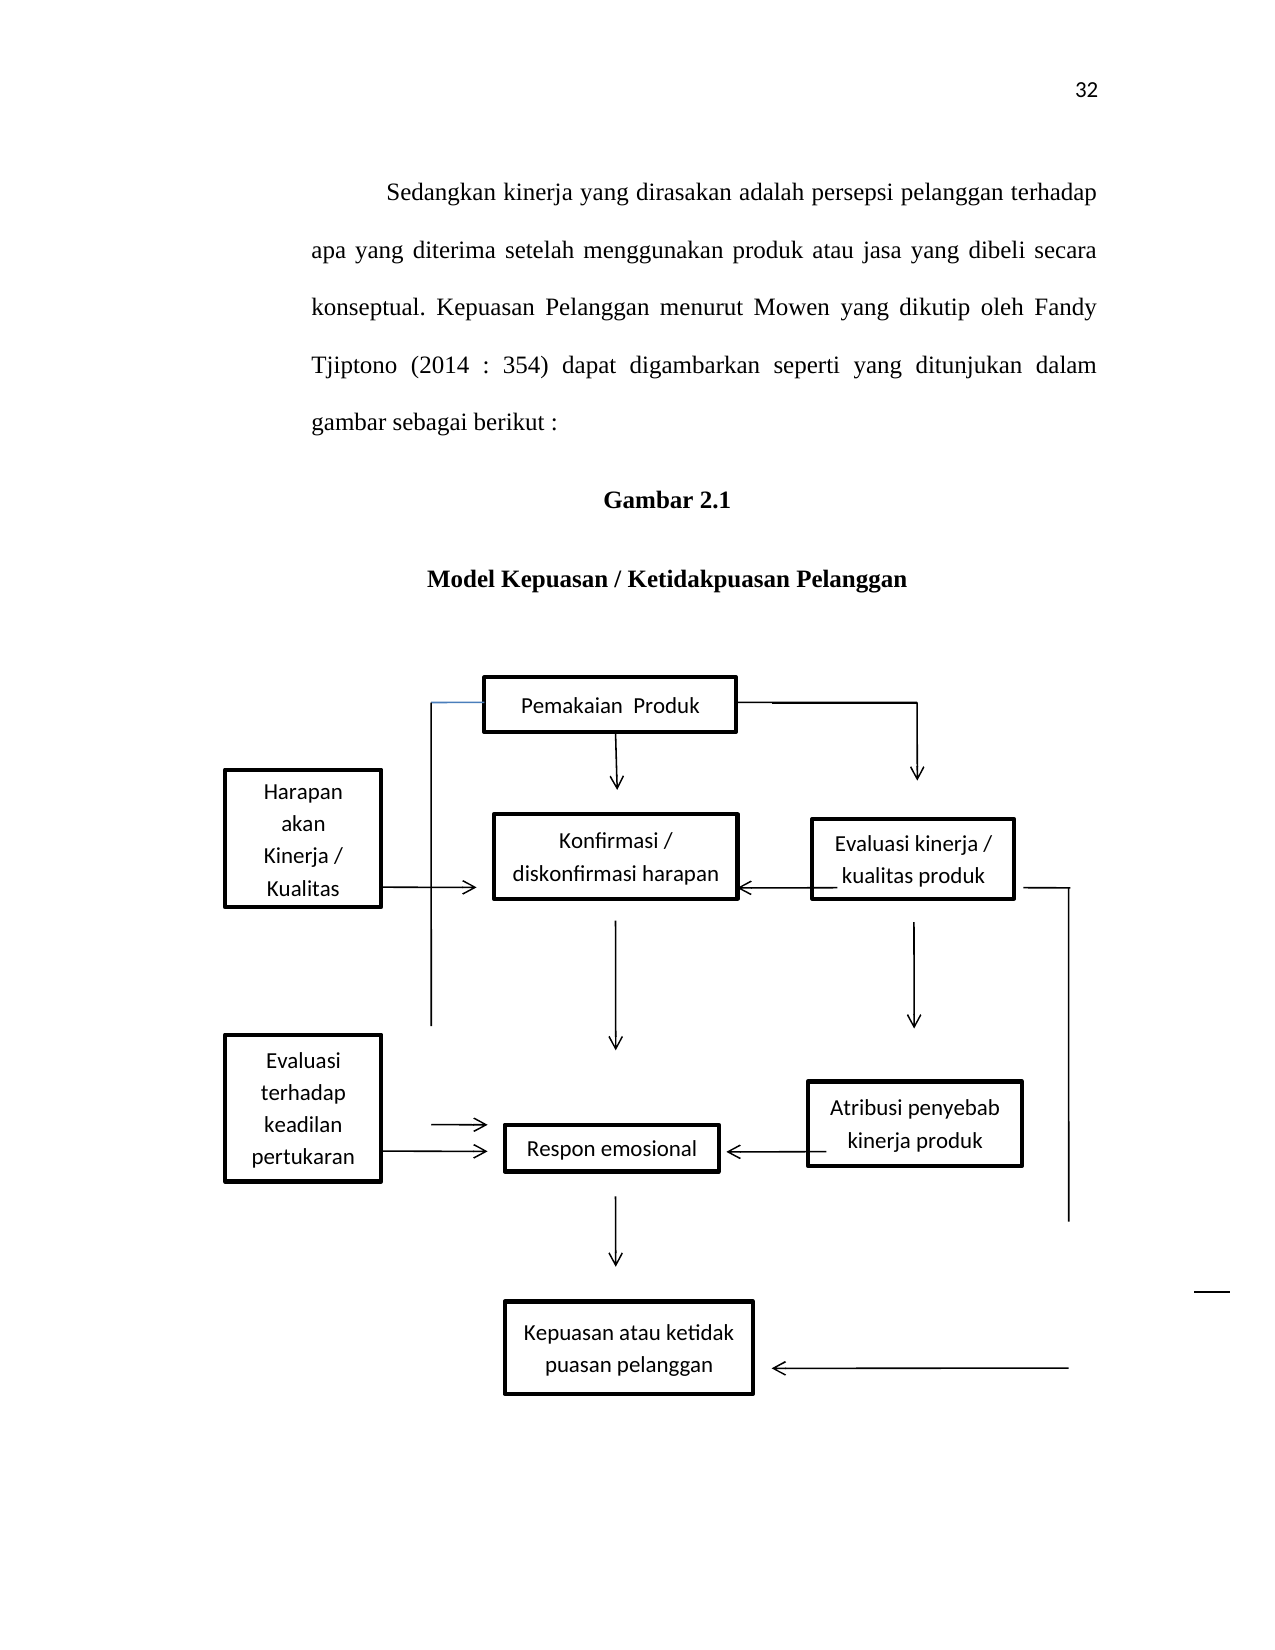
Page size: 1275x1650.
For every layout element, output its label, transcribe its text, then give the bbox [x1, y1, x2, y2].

text Gambar 2.1 [236, 486, 1098, 514]
text Sedangkan kinerja yang dirasakan adalah persepsi pelanggan terhadap apa yang diterima setelah menggunakan produk atau jasa yang dibeli secara konseptual. Kepuasan Pelanggan menurut Mowen yang dikutip oleh Fandy Tjiptono (2014 : 354) dapat digambarkan seperti yang ditunjukan dalam gambar sebagai berikut : [311, 177, 1098, 436]
text Model Kepuasan / Ketidakpuasan Pelanggan [236, 564, 1098, 593]
